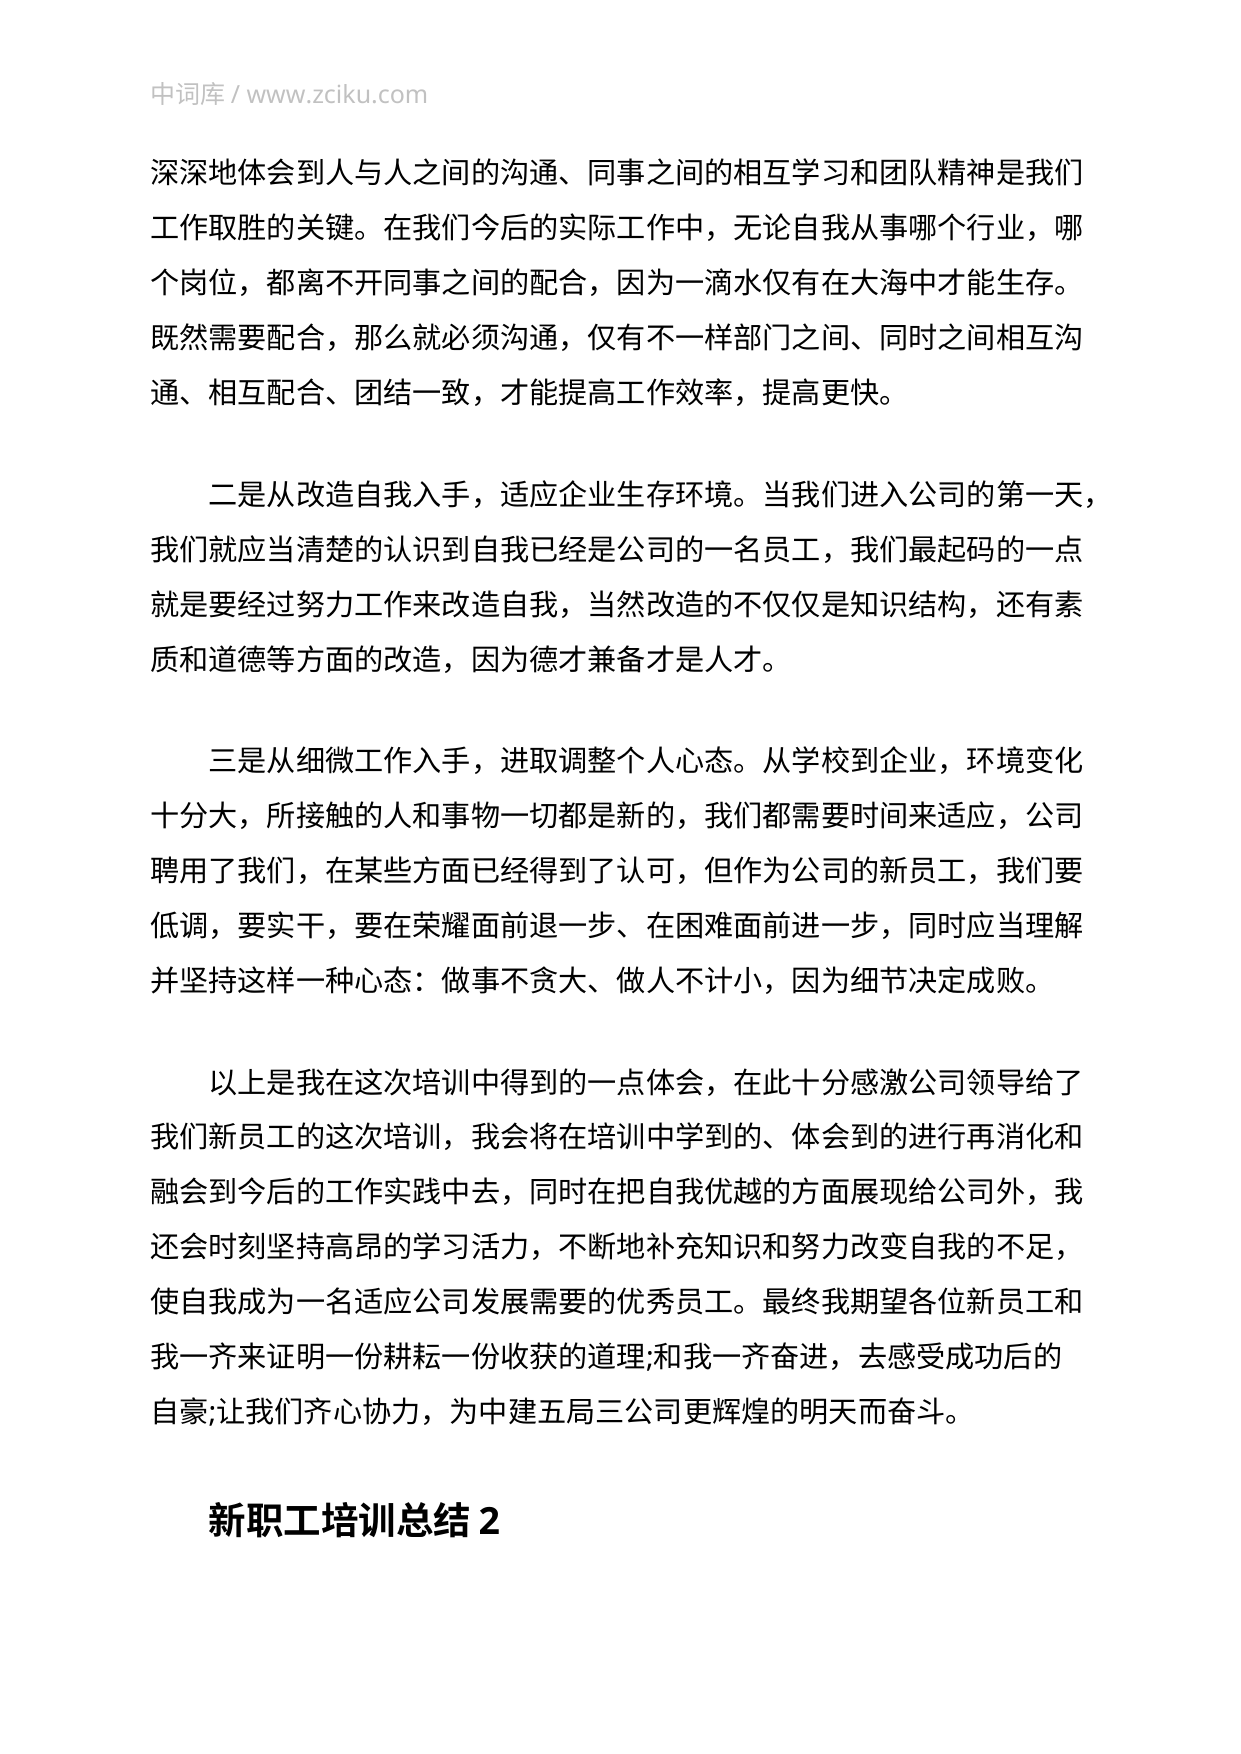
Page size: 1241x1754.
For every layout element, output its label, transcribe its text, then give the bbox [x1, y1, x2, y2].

text 三是从细微工作入手，进取调整个人心态。从学校到企业，环境变化十分大，所接触的人和事物一切都是新的，我们都需要时间来适应，公司聘用了我们，在某些方面已经得到了认可，但作为公司的新员工，我们要低调，要实干，要在荣耀面前退一步、在困难面前进一步，同时应当理解并坚持这样一种心态：做事不贪大、做人不计小，因为细节决定成败。 [150, 738, 1090, 1000]
text 二是从改造自我入手，适应企业生存环境。当我们进入公司的第一天，我们就应当清楚的认识到自我已经是公司的一名员工，我们最起码的一点就是要经过努力工作来改造自我，当然改造的不仅仅是知识结构，还有素质和道德等方面的改造，因为德才兼备才是人才。 [150, 471, 1090, 678]
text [150, 150, 1090, 412]
text 新职工培训总结2 [150, 1491, 1090, 1545]
text 以上是我在这次培训中得到的一点体会，在此十分感激公司领导给了我们新员工的这次培训，我会将在培训中学到的、体会到的进行再消化和融会到今后的工作实践中去，同时在把自我优越的方面展现给公司外，我还会时刻坚持高昂的学习活力，不断地补充知识和努力改变自我的不足，使自我成为一名适应公司发展需要的优秀员工。最终我期望各位新员工和我一齐来证明一份耕耘一份收获的道理;和我一齐奋进，去感受成功后的自豪;让我们齐心协力，为中建五局三公司更辉煌的明天而奋斗。 [150, 1059, 1090, 1431]
